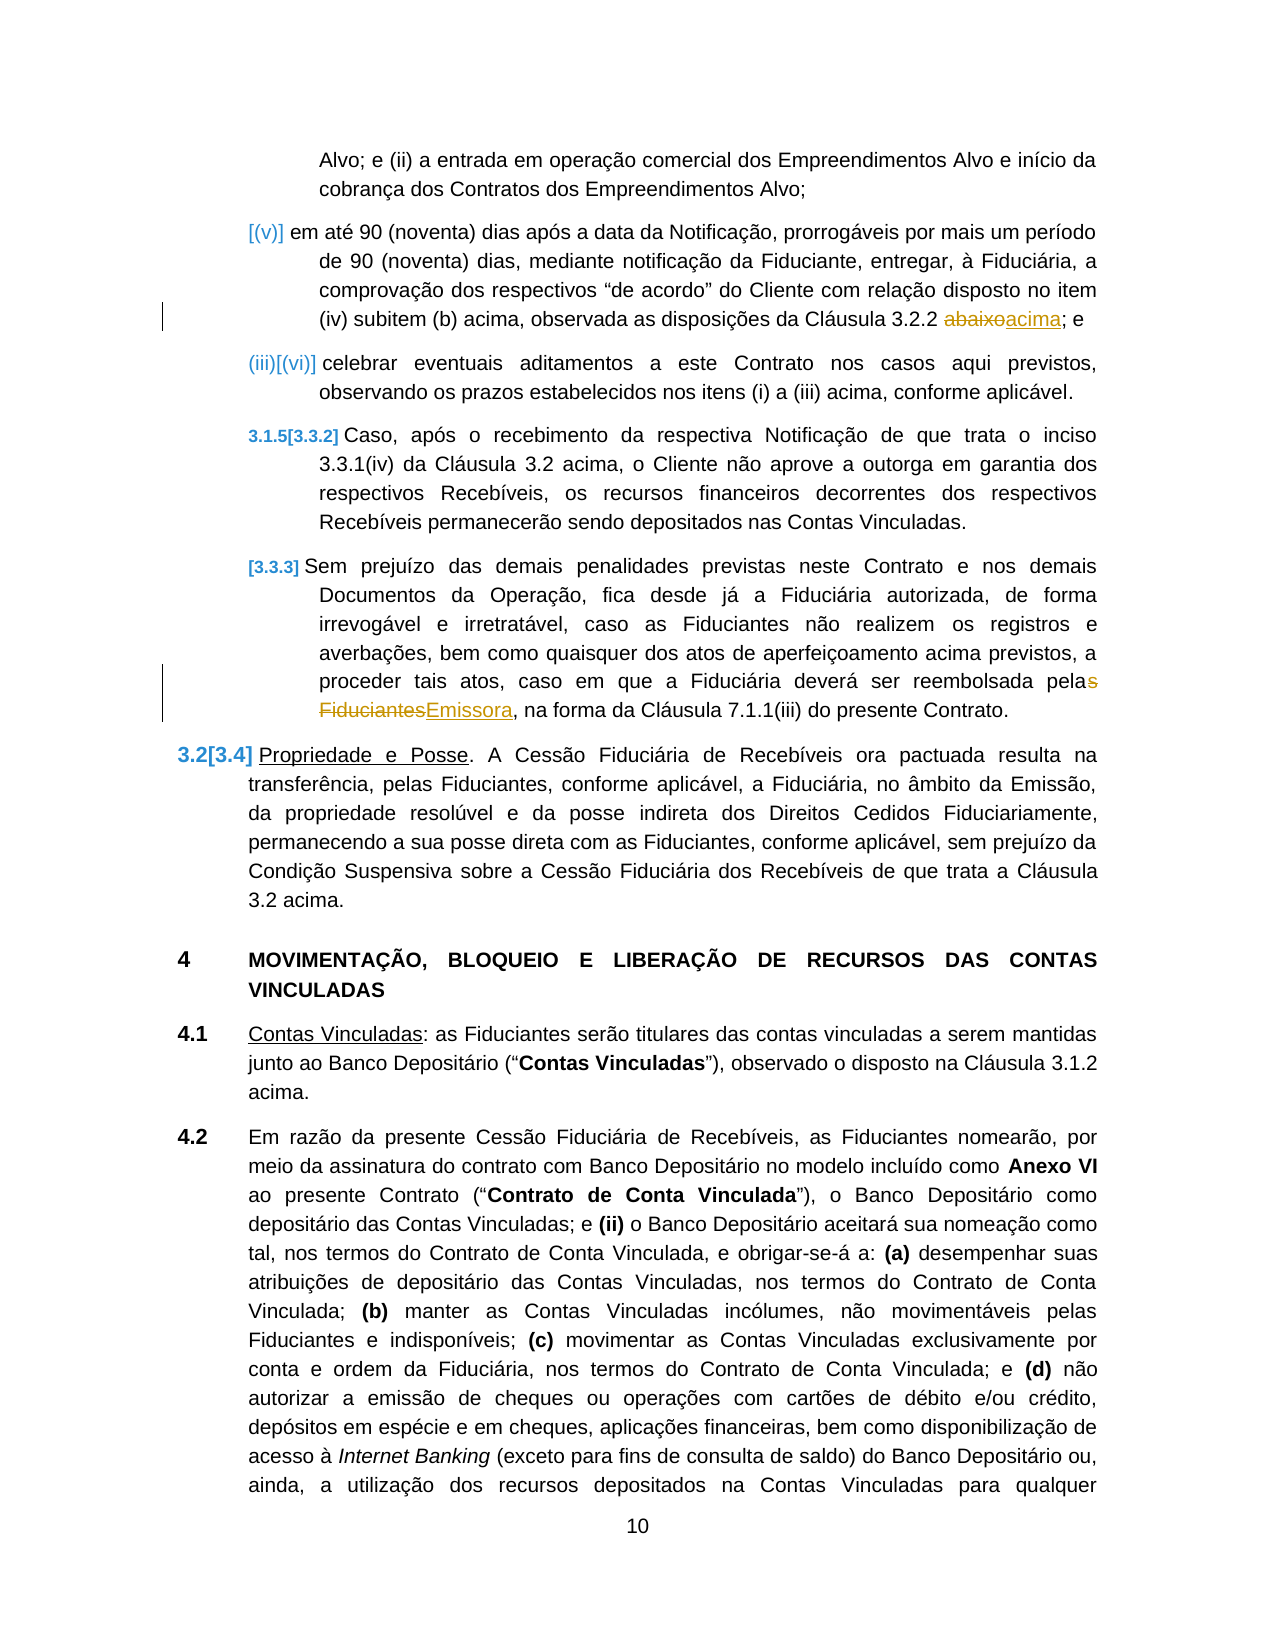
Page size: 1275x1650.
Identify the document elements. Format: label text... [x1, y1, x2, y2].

text Contas Vinculadas: as Fiduciantes serão titulares das contas vinculadas a serem mantidas junto ao Banco Depositário (“Contas Vinculadas”), observado o disposto na Cláusula 3.1.2 acima. [177, 1021, 1098, 1104]
text MOVIMENTAÇÃO, BLOQUEIO E LIBERAÇÃO DE RECURSOS DAS CONTAS VINCULADAS [177, 946, 1098, 1001]
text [177, 1124, 1098, 1496]
text em até 90 (noventa) dias após a data da Notificação, prorrogáveis por mais um período de 90 (noventa) dias, mediante notificação da Fiduciante, entregar, à Fiduciária, a comprovação dos respectivos “de acordo” do Cliente com relação disposto no item (iv) subitem (b) acima, observada as disposições da Cláusula 3.2.2 ; e [248, 220, 1098, 331]
text celebrar eventuais aditamentos a este Contrato nos casos aqui previstos, observando os prazos estabelecidos nos itens (i) a (iii) acima, conforme aplicável. [248, 351, 1098, 403]
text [248, 148, 1098, 201]
text Caso, após o recebimento da respectiva Notificação de que trata o inciso (iv) da Cláusula 3.2 acima, o Cliente não aprove a outorga em garantia dos respectivos Recebíveis, os recursos financeiros decorrentes dos respectivos Recebíveis permanecerão sendo depositados nas Contas Vinculadas. [248, 423, 1098, 534]
text Propriedade e Posse. A Cessão Fiduciária de Recebíveis ora pactuada resulta na transferência, pelas Fiduciantes, conforme aplicável, a Fiduciária, no âmbito da Emissão, da propriedade resolúvel e da posse indireta dos Direitos Cedidos Fiduciariamente, permanecendo a sua posse direta com as Fiduciantes, conforme aplicável, sem prejuízo da Condição Suspensiva sobre a Cessão Fiduciária dos Recebíveis de que trata a Cláusula 3.2 acima. [177, 742, 1098, 912]
text Sem prejuízo das demais penalidades previstas neste Contrato e nos demais Documentos da Operação, fica desde já a Fiduciária autorizada, de forma irrevogável e irretratável, caso as Fiduciantes não realizem os registros e averbações, bem como quaisquer dos atos de aperfeiçoamento acima previstos, a proceder tais atos, caso em que a Fiduciária deverá ser reembolsada pela , na forma da Cláusula 7.1(iii) do presente Contrato. [248, 553, 1098, 722]
